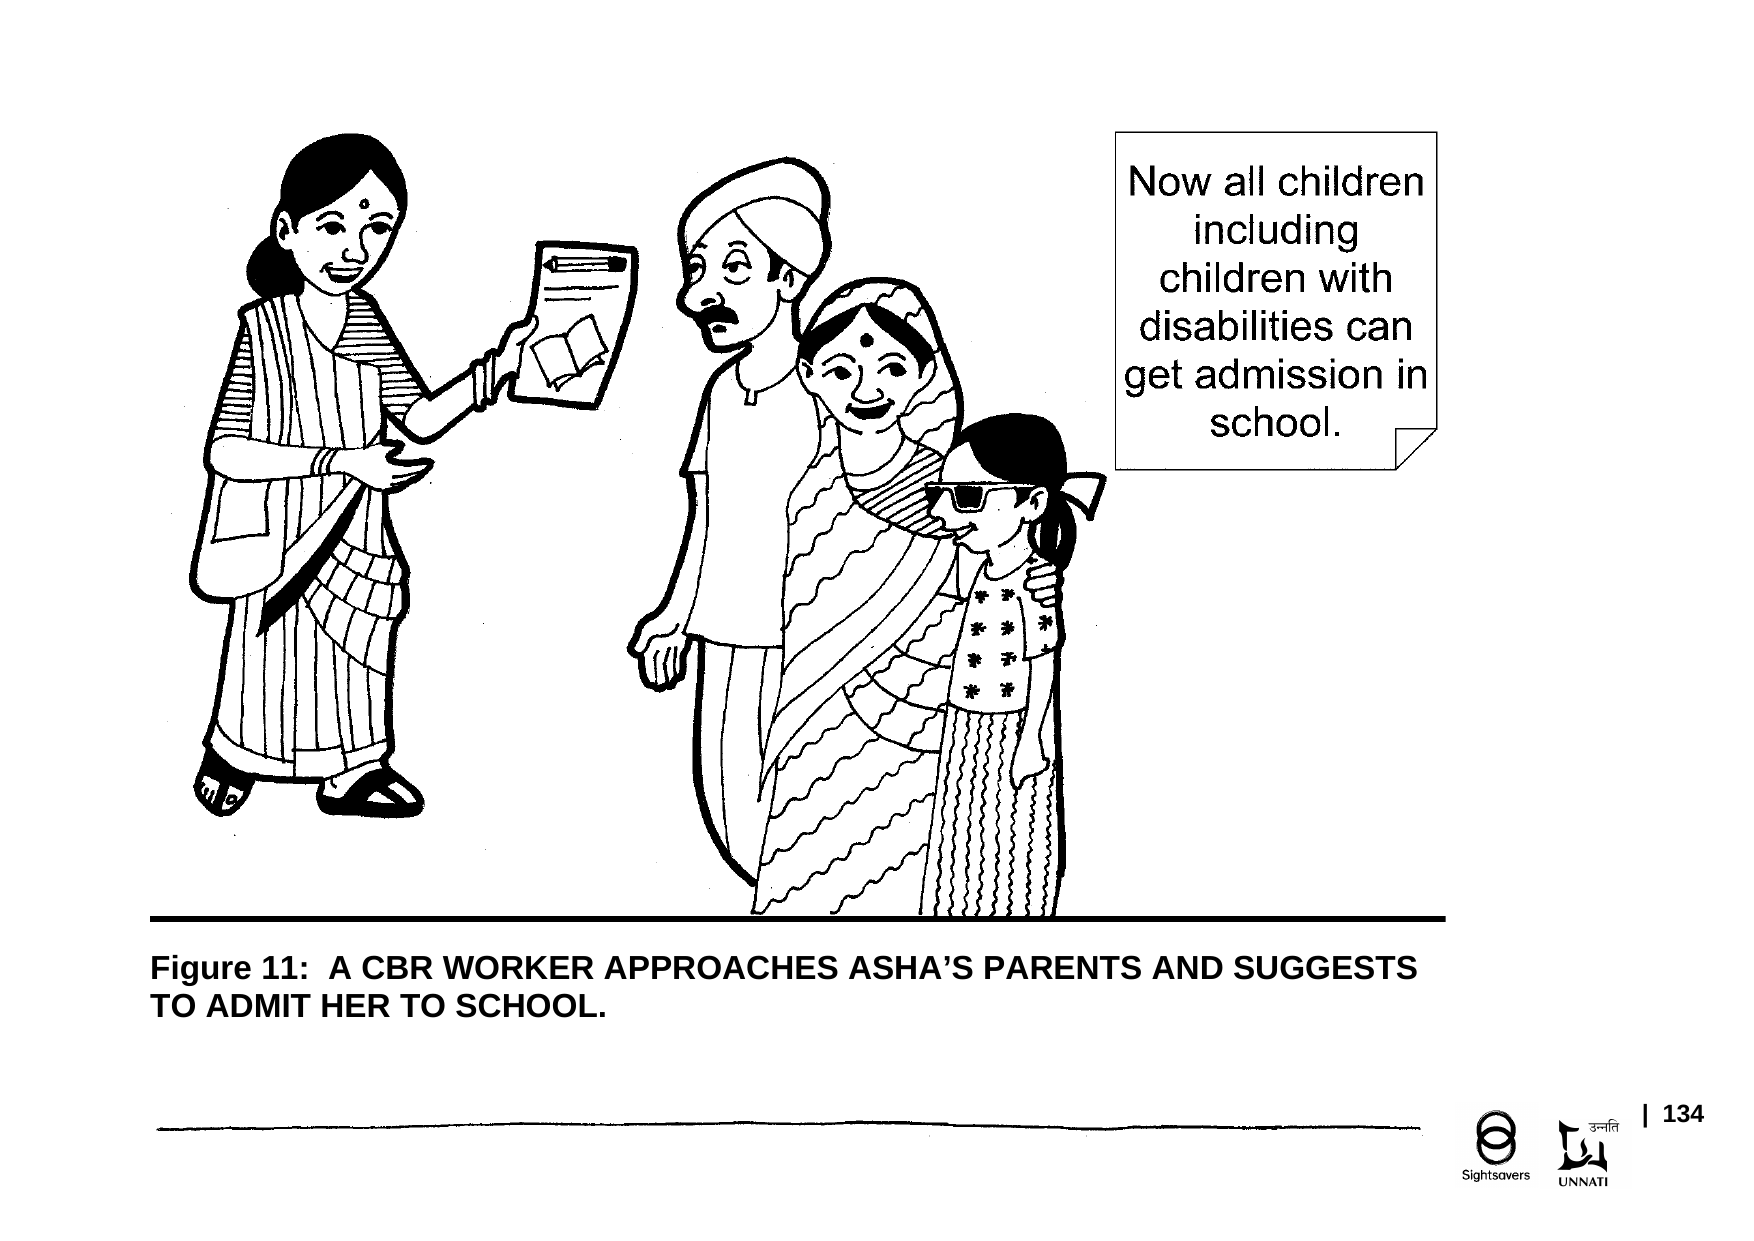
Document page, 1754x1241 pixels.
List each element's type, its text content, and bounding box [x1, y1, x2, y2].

picture [150, 127, 1446, 927]
picture [1454, 1102, 1539, 1187]
picture [150, 1113, 1428, 1140]
text Figure 11: A CBR WORKER APPROACHES ASHA’S PARENTS AND SUGGESTS TO ADMIT HER TO SCHOOL. [150, 948, 1604, 1025]
picture [1540, 1119, 1633, 1189]
